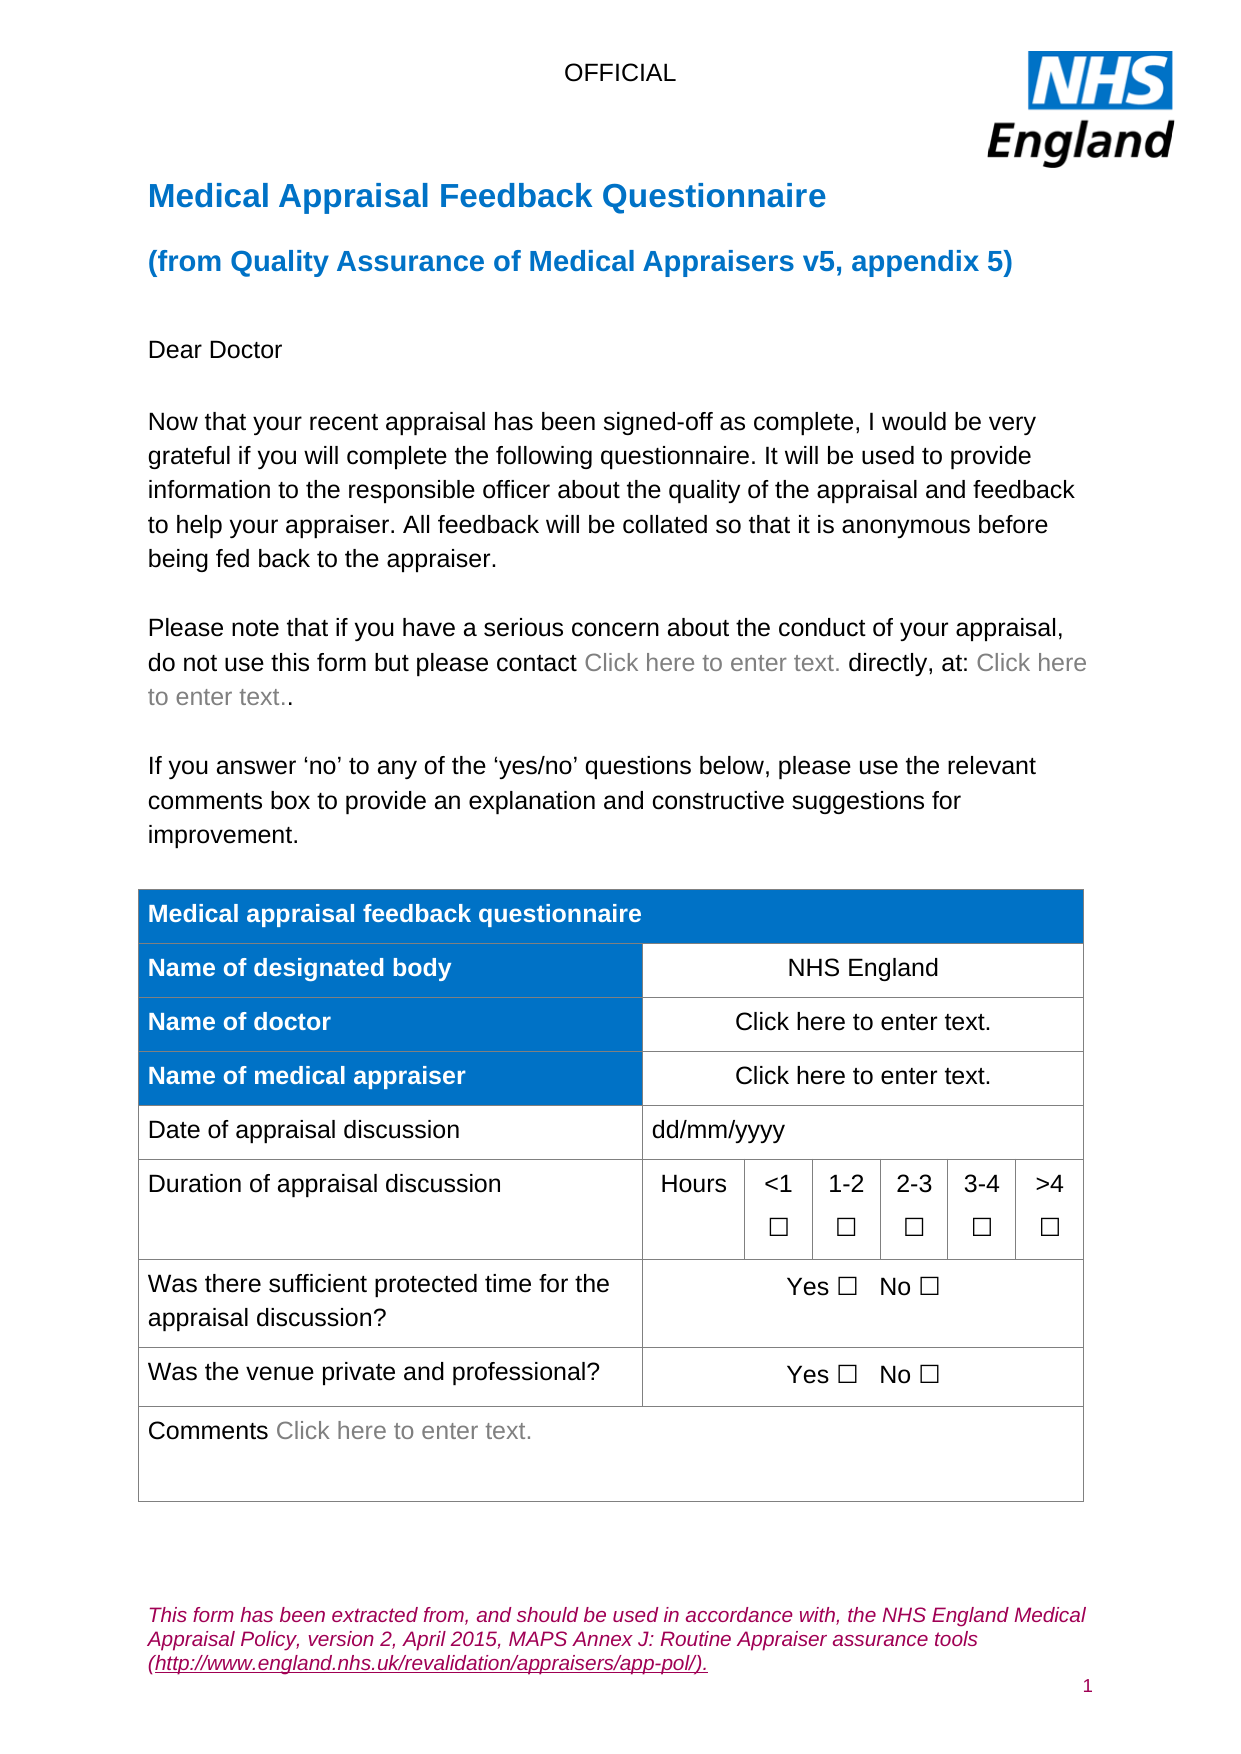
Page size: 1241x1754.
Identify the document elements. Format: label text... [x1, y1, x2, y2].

picture [987, 51, 1175, 168]
table_header Medical appraisal feedback questionnaire [139, 890, 1083, 943]
table_cell 1-2 [813, 1160, 880, 1258]
table_cell Date of appraisal discussion [139, 1106, 642, 1158]
table_cell >4 [1016, 1160, 1083, 1258]
table_cell Comments [139, 1407, 1083, 1501]
table_cell 2-3 [881, 1160, 947, 1258]
table_cell Hours [643, 1160, 744, 1258]
table_cell <1 [745, 1160, 812, 1258]
subtitle Medical Appraisal Feedback Questionnaire [148, 176, 1092, 215]
table_cell [643, 1106, 1083, 1158]
subtitle (from Quality Assurance of Medical Appraisers v5, appendix 5) [148, 244, 1092, 277]
text Now that your recent appraisal has been signed-off as complete, I would be very grateful if you will complete the following questionnaire. It will be used to provide information to the responsible officer about the quality of the appraisal and feedback to help your appraiser. All feedback will be collated so that it is anonymous before being fed back to the appraiser. [148, 407, 1092, 573]
table_cell Name of designated body [139, 944, 642, 997]
table_cell Duration of appraisal discussion [139, 1160, 642, 1258]
table_cell Name of doctor [139, 998, 642, 1051]
text Please note that if you have a serious concern about the conduct of your appraisal, do not use this form but please contact directly, at: . [148, 613, 1092, 711]
table_cell NHS England [643, 944, 1083, 997]
table_cell Yes No [643, 1348, 1083, 1406]
text If you answer ‘no’ to any of the ‘yes/no’ questions below, please use the relevant comments box to provide an explanation and constructive suggestions for improvement. [148, 751, 1092, 849]
table_cell Name of medical appraiser [139, 1052, 642, 1105]
table_cell Yes No [643, 1260, 1083, 1347]
table_cell Was the venue private and professional? [139, 1348, 642, 1406]
text Dear Doctor [148, 335, 1092, 363]
table_cell Was there sufficient protected time for the appraisal discussion? [139, 1260, 642, 1347]
table_cell 3-4 [948, 1160, 1015, 1258]
